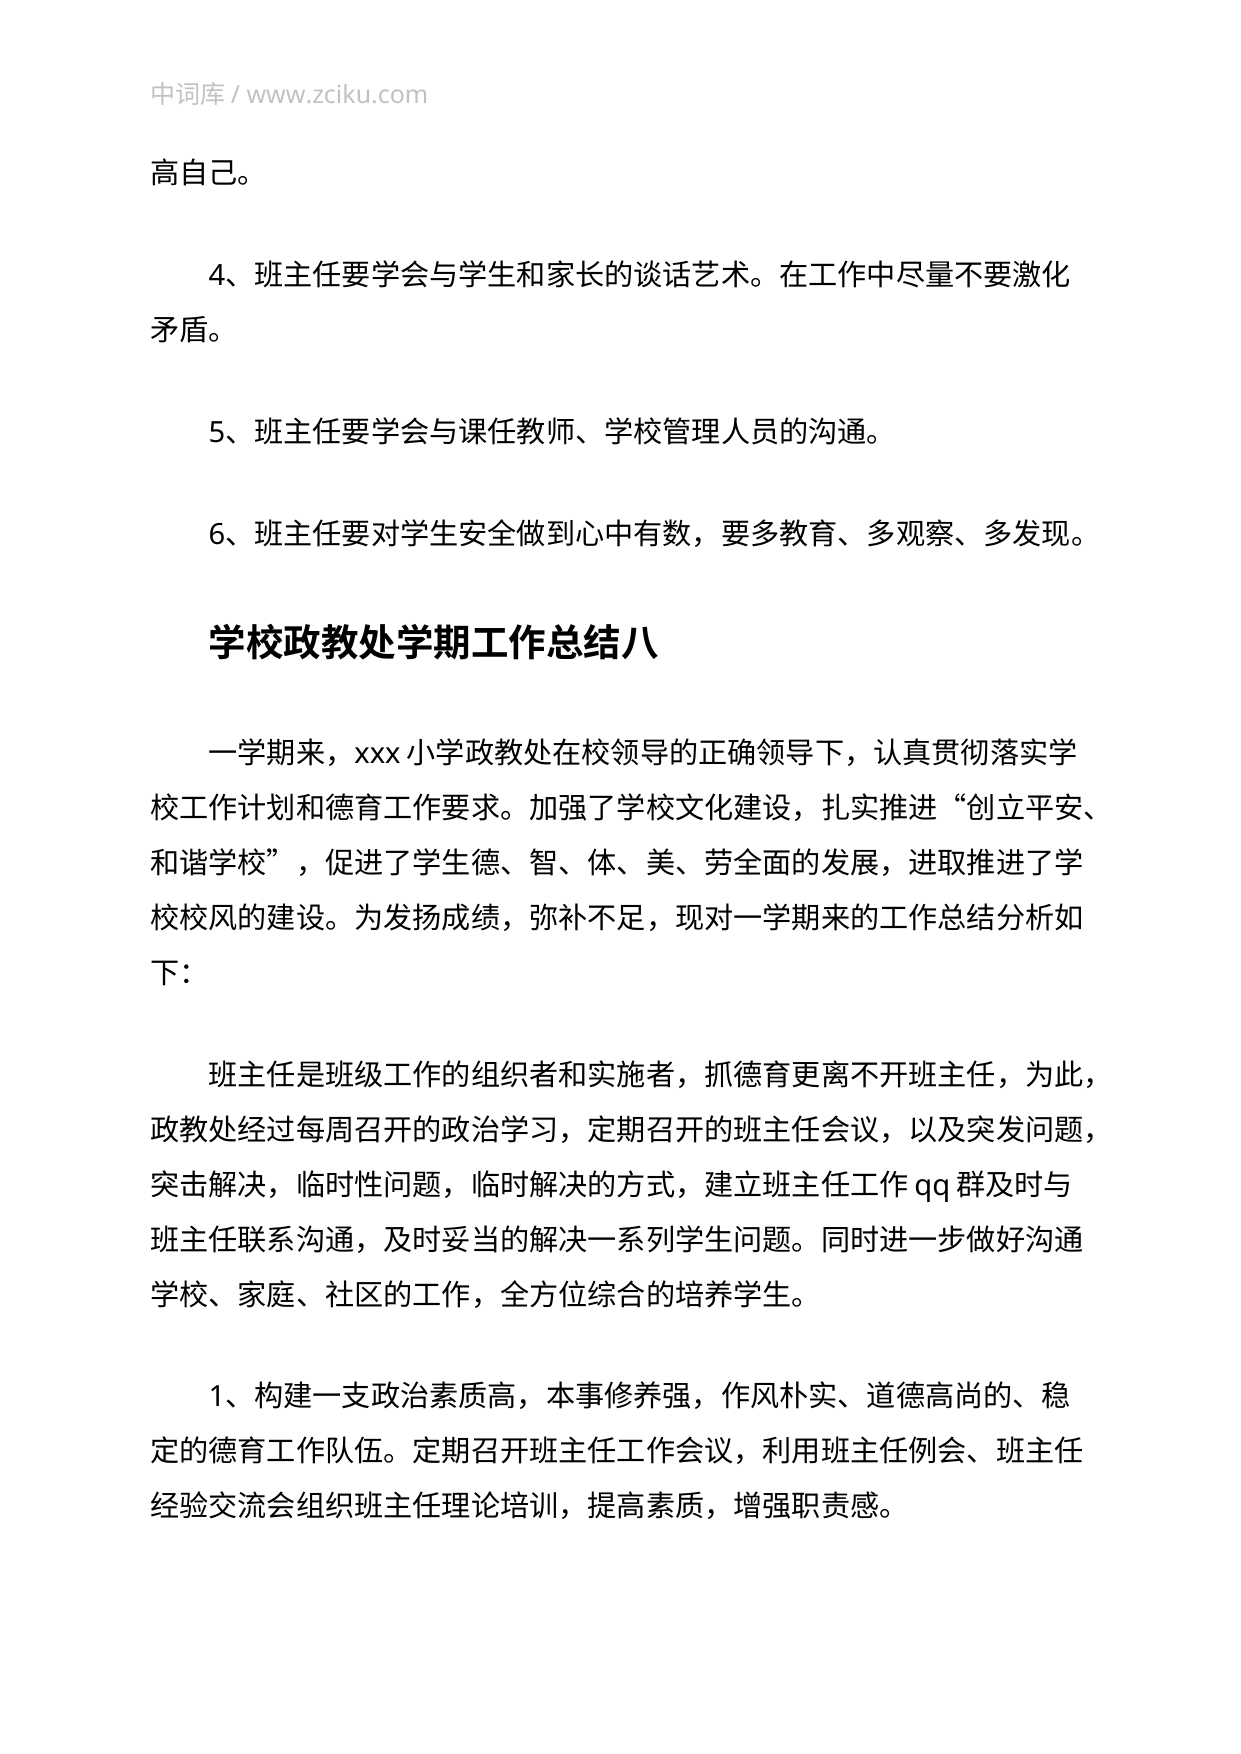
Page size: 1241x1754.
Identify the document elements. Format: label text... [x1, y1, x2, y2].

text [150, 150, 1090, 192]
text 一学期来，xxx小学政教处在校领导的正确领导下，认真贯彻落实学校工作计划和德育工作要求。加强了学校文化建设，扎实推进“创立平安、和谐学校”，促进了学生德、智、体、美、劳全面的发展，进取推进了学校校风的建设。为发扬成绩，弥补不足，现对一学期来的工作总结分析如下： [150, 730, 1090, 992]
text 5、班主任要学会与课任教师、学校管理人员的沟通。 [150, 408, 1090, 451]
text 6、班主任要对学生安全做到心中有数，要多教育、多观察、多发现。 [150, 511, 1090, 553]
text 学校政教处学期工作总结八 [150, 612, 1090, 667]
text 4、班主任要学会与学生和家长的谈话艺术。在工作中尽量不要激化矛盾。 [150, 252, 1090, 349]
text 1、构建一支政治素质高，本事修养强，作风朴实、道德高尚的、稳定的德育工作队伍。定期召开班主任工作会议，利用班主任例会、班主任经验交流会组织班主任理论培训，提高素质，增强职责感。 [150, 1373, 1090, 1525]
text 班主任是班级工作的组织者和实施者，抓德育更离不开班主任，为此，政教处经过每周召开的政治学习，定期召开的班主任会议，以及突发问题，突击解决，临时性问题，临时解决的方式，建立班主任工作qq群及时与班主任联系沟通，及时妥当的解决一系列学生问题。同时进一步做好沟通学校、家庭、社区的工作，全方位综合的培养学生。 [150, 1051, 1090, 1313]
